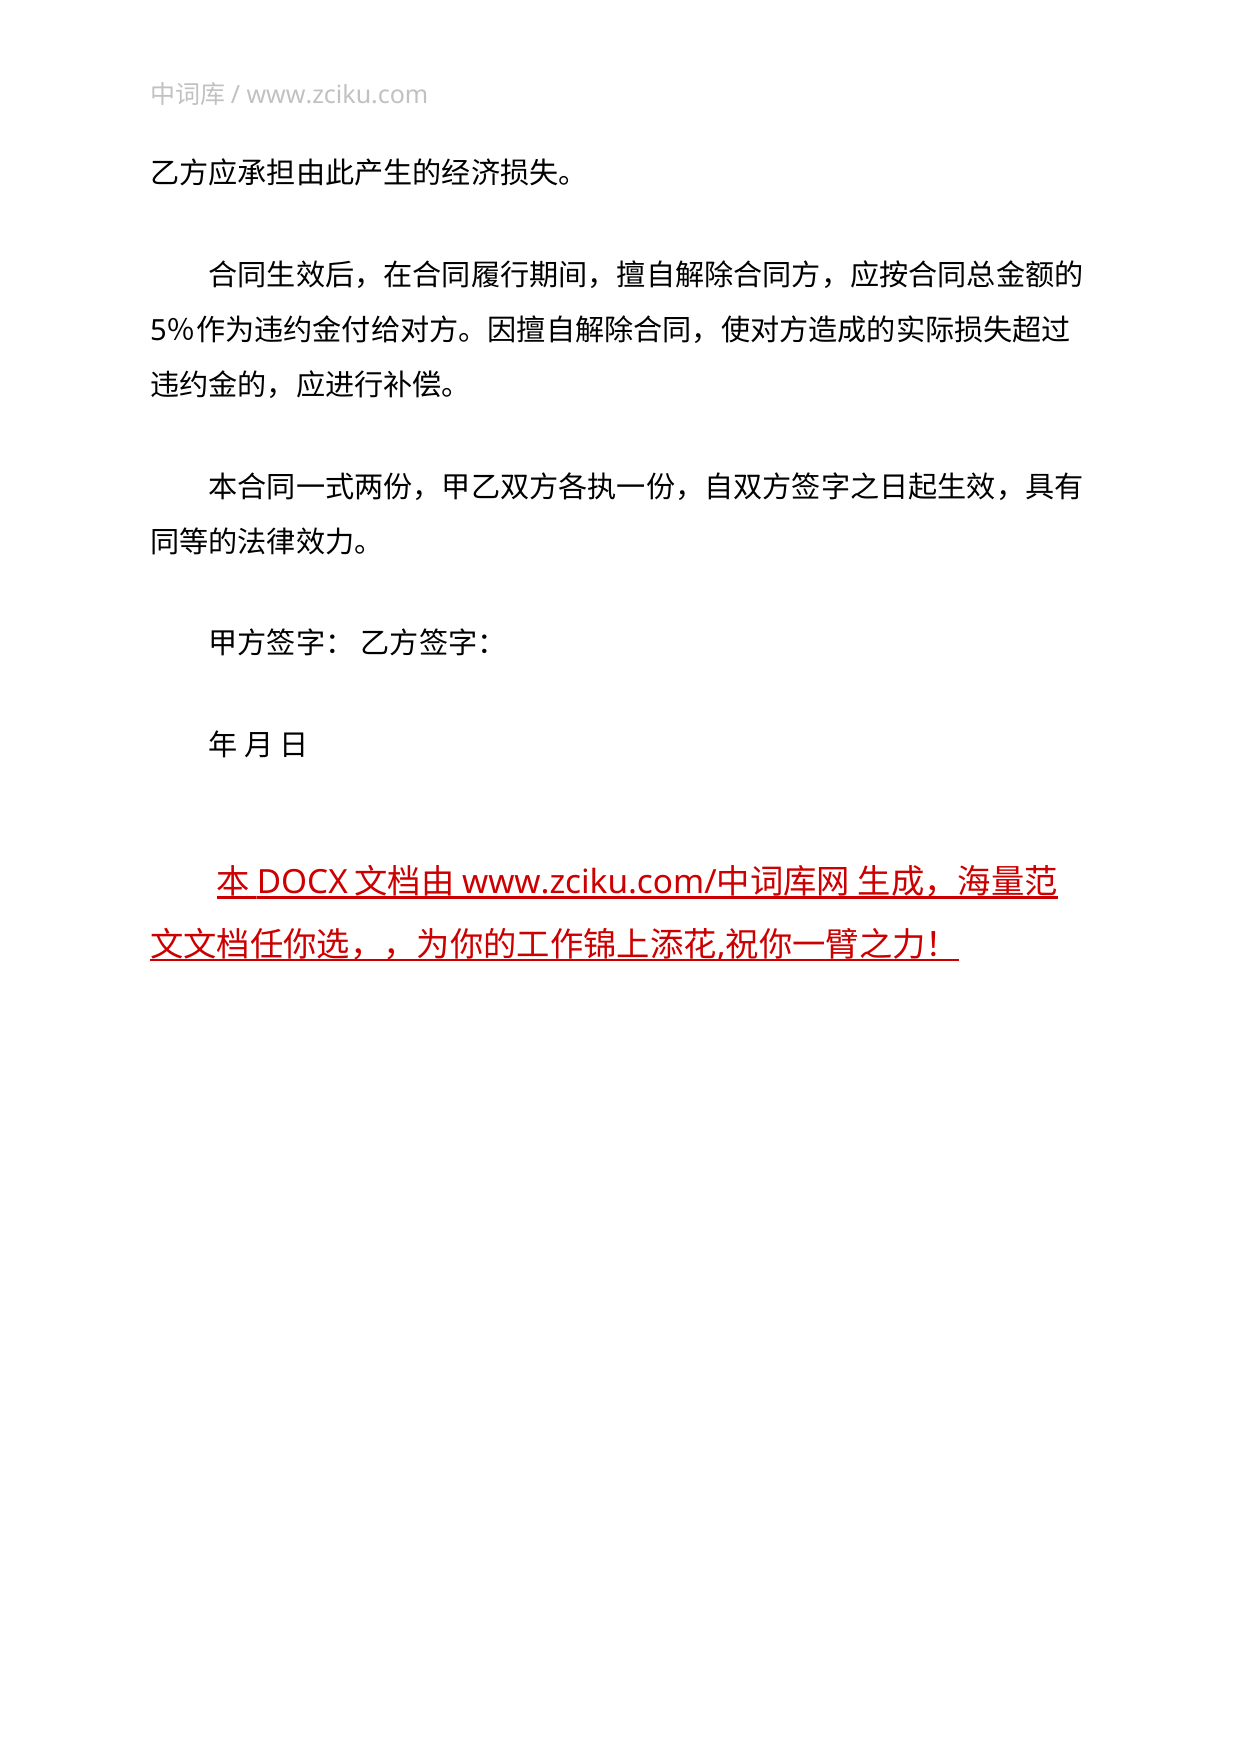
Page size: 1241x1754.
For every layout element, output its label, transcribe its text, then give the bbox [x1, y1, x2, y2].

text 甲方签字： 乙方签字： [150, 620, 1090, 662]
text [150, 150, 1090, 192]
text 年 月 日 [150, 722, 1090, 764]
text 本合同一式两份，甲乙双方各执一份，自双方签字之日起生效，具有同等的法律效力。 [150, 463, 1090, 561]
text 合同生效后，在合同履行期间，擅自解除合同方，应按合同总金额的5％作为违约金付给对方。因擅自解除合同，使对方造成的实际损失超过违约金的，应进行补偿。 [150, 252, 1090, 404]
text 本DOCX文档由 www.zciku.com/中词库网 生成，海量范文文档任你选，，为你的工作锦上添花,祝你一臂之力！ [150, 855, 1090, 966]
